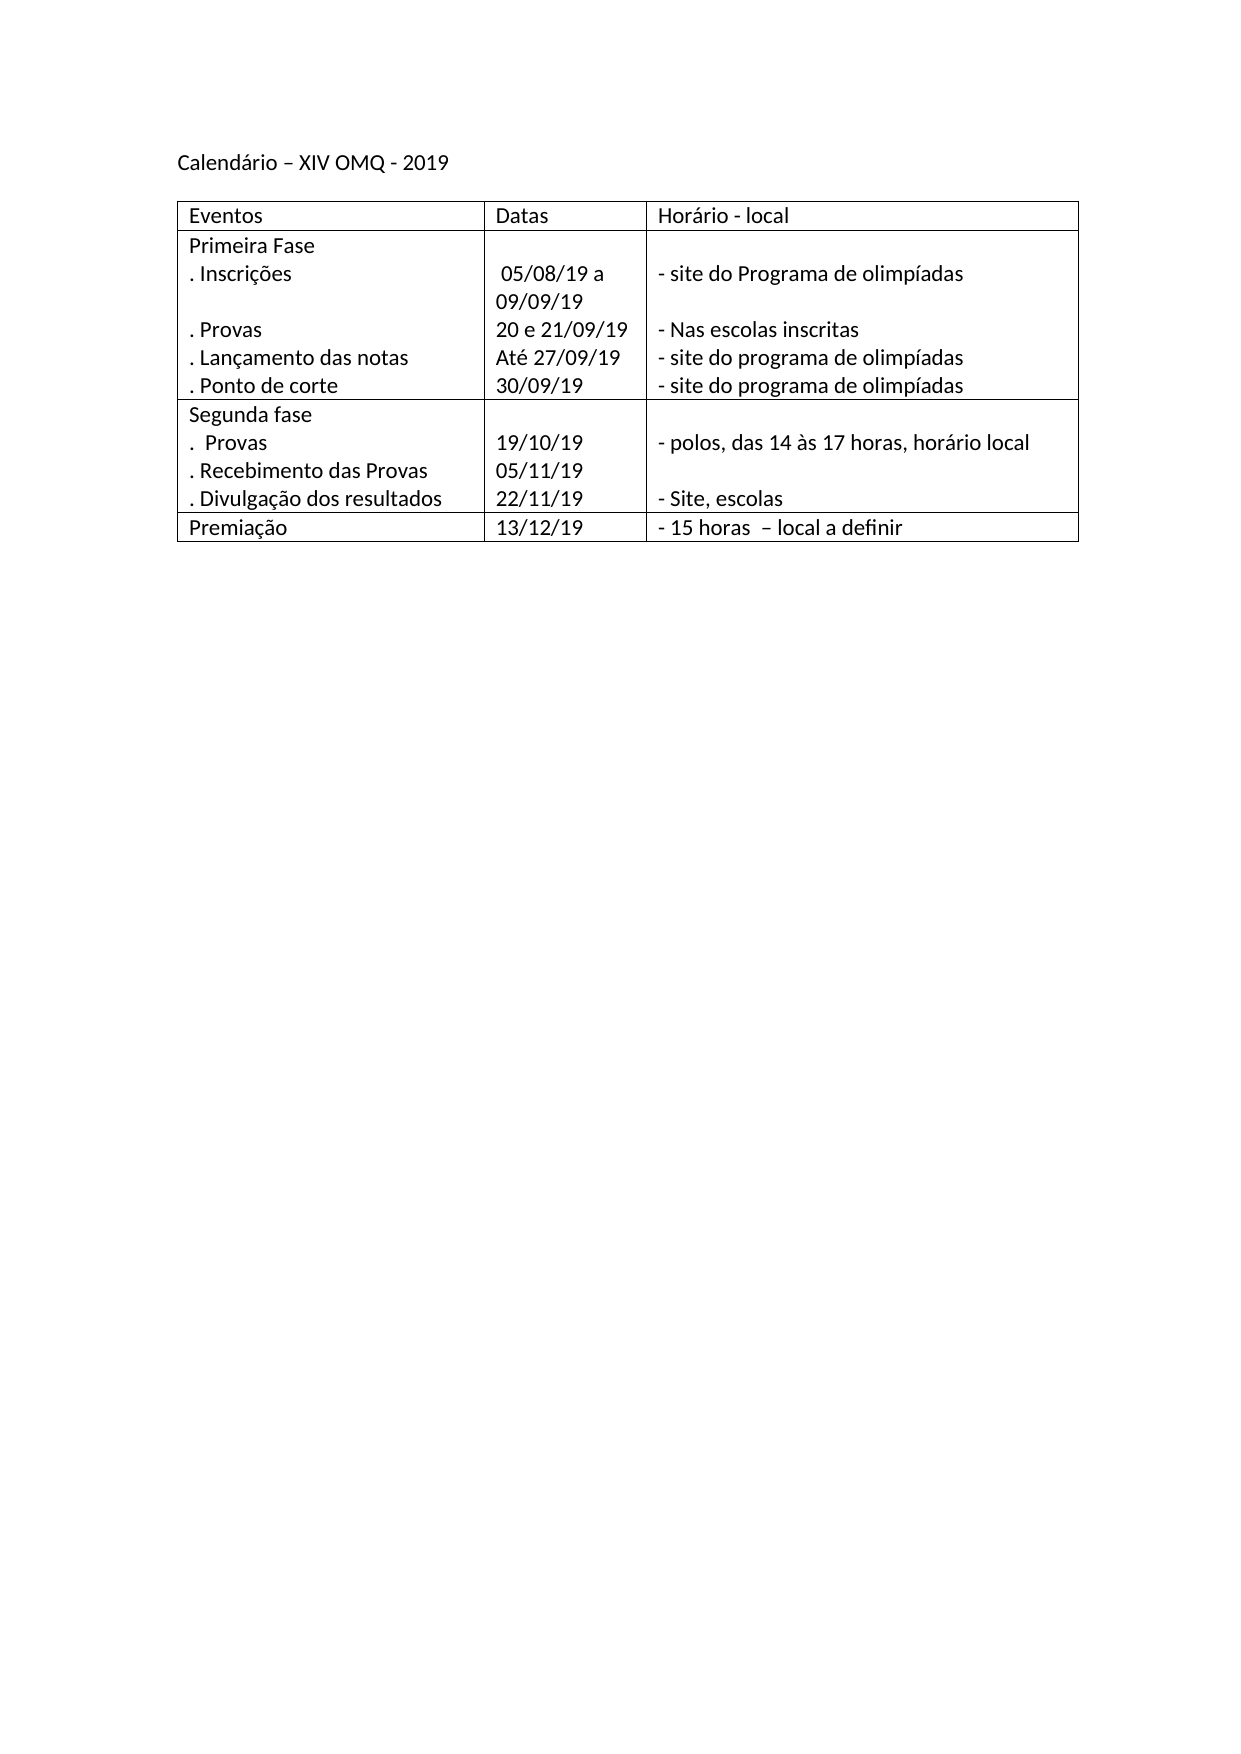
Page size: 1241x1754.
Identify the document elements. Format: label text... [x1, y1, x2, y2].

table_cell Segunda fase . Provas . Recebimento das Provas . Divulgação dos resultados [178, 400, 484, 512]
table_cell Premiação [178, 513, 484, 541]
table_cell 05/08/19 a 09/09/19 20 e 21/09/19 Até 27/09/19 30/09/19 [485, 231, 646, 399]
table_cell - 15 horas – local a definir [647, 513, 1078, 541]
table_cell - site do Programa de olimpíadas - Nas escolas inscritas - site do programa de olimpíadas - site do programa de olimpíadas [647, 231, 1078, 399]
table_cell - polos, das 14 às 17 horas, horário local - Site, escolas [647, 400, 1078, 512]
table_cell Primeira Fase . Inscrições . Provas . Lançamento das notas . Ponto de corte [178, 231, 484, 399]
text Calendário – XIV OMQ - 2019 [177, 148, 1063, 176]
table_header Horário - local [647, 202, 1078, 230]
table_header Datas [485, 202, 646, 230]
table_header Eventos [178, 202, 484, 230]
table_cell 19/10/19 05/11/19 22/11/19 [485, 400, 646, 512]
table_cell 13/12/19 [485, 513, 646, 541]
